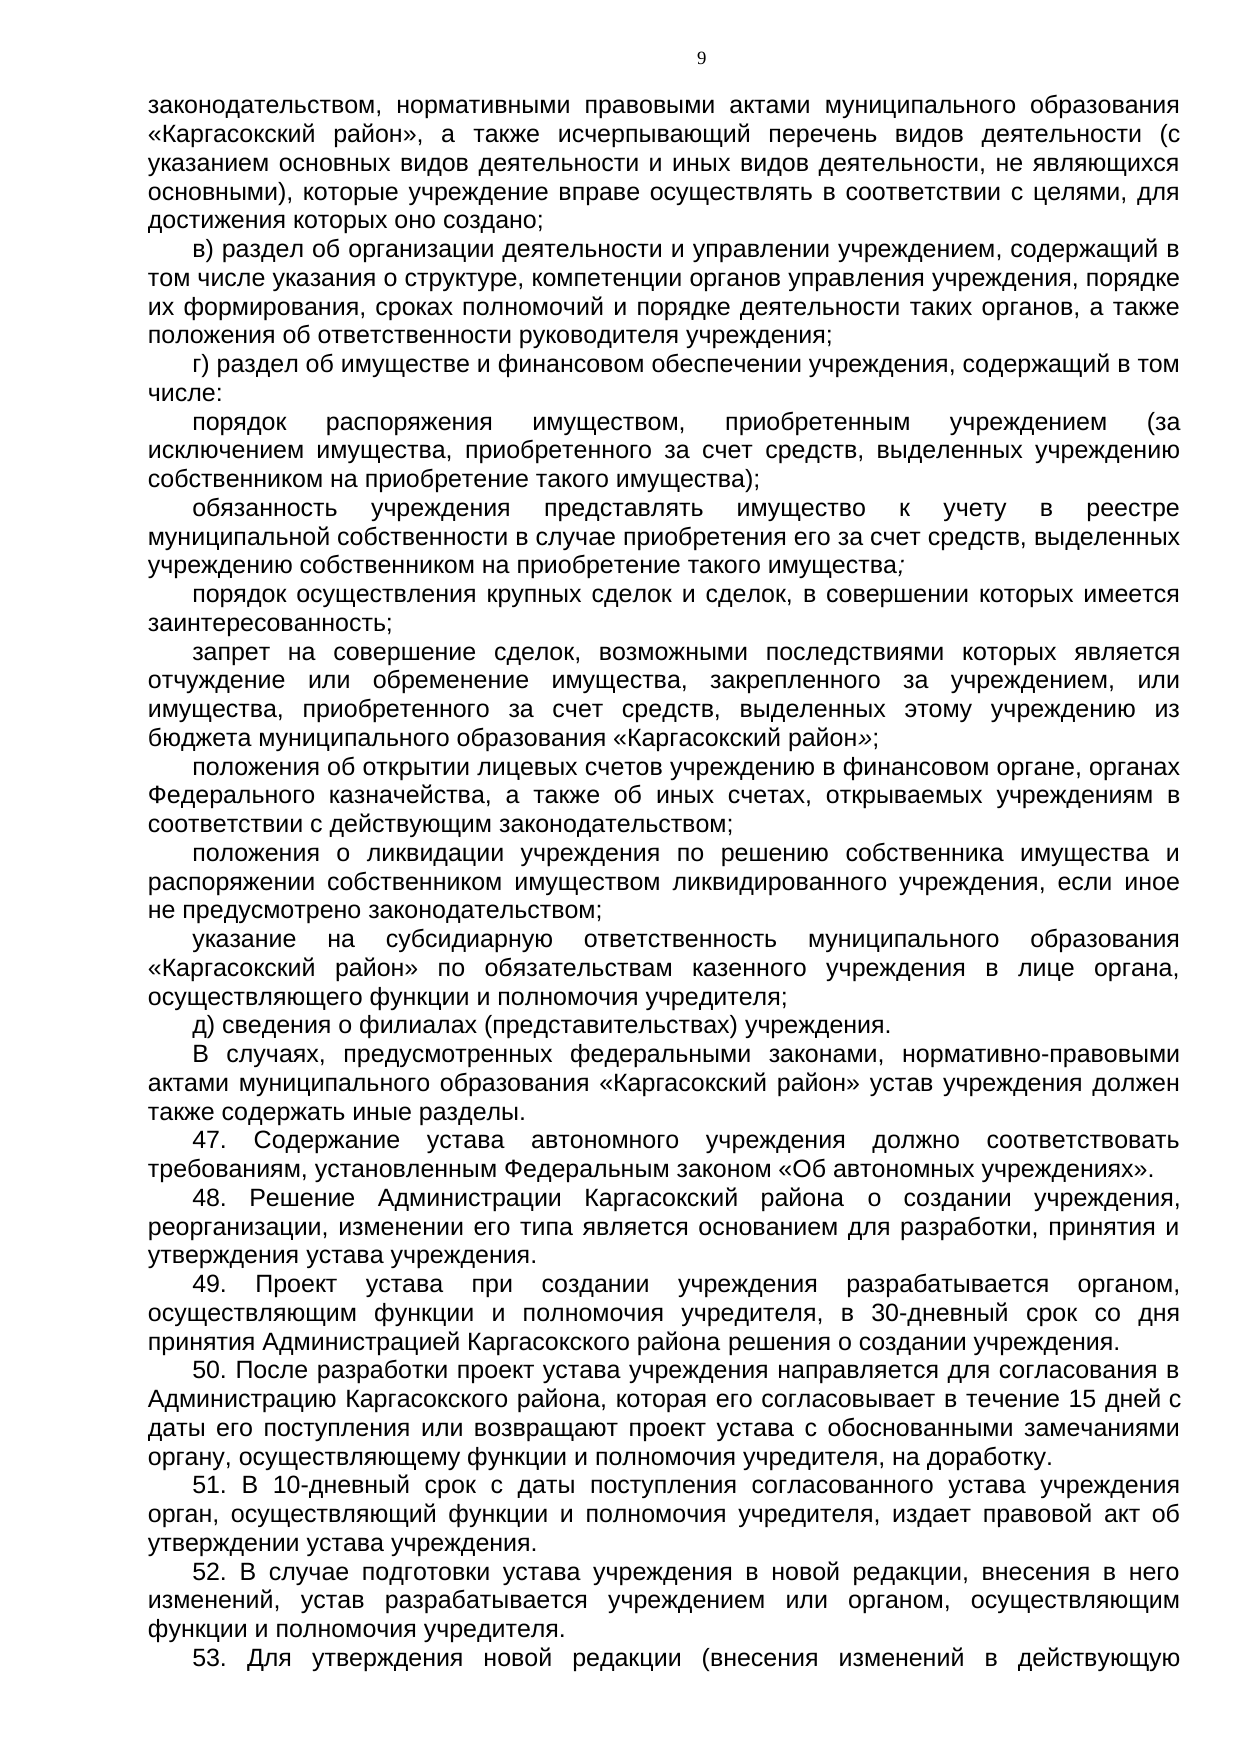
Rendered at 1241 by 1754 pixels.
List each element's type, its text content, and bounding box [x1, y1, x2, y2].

text порядок распоряжения имуществом, приобретенным учреждением (за исключением имущества, приобретенного за счет средств, выделенных учреждению собственником на приобретение такого имущества); [148, 407, 1181, 493]
text 47. Содержание устава автономного учреждения должно соответствовать требованиям, установленным Федеральным законом «Об автономных учреждениях». [148, 1125, 1181, 1183]
text г) раздел об имуществе и финансовом обеспечении учреждения, содержащий в том числе: [148, 349, 1181, 407]
text 48. Решение Администрации Каргасокский района о создании учреждения, реорганизации, изменении его типа является основанием для разработки, принятия и утверждения устава учреждения. [148, 1183, 1181, 1269]
text порядок осуществления крупных сделок и сделок, в совершении которых имеется заинтересованность; [148, 579, 1181, 637]
text обязанность учреждения представлять имущество к учету в реестре муниципальной собственности в случае приобретения его за счет средств, выделенных учреждению собственником на приобретение такого имущества; [148, 493, 1181, 579]
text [148, 90, 1181, 234]
text в) раздел об организации деятельности и управлении учреждением, содержащий в том числе указания о структуре, компетенции органов управления учреждения, порядке их формирования, сроках полномочий и порядке деятельности таких органов, а также положения об ответственности руководителя учреждения; [148, 234, 1181, 349]
text В случаях, предусмотренных федеральными законами, нормативно-правовыми актами муниципального образования «Каргасокский район» устав учреждения должен также содержать иные разделы. [148, 1039, 1181, 1125]
text 50. После разработки проект устава учреждения направляется для согласования в Администрацию Каргасокского района, которая его согласовывает в течение 15 дней с даты его поступления или возвращают проект устава с обоснованными замечаниями органу, осуществляющему функции и полномочия учредителя, на доработку. [148, 1355, 1181, 1470]
text д) сведения о филиалах (представительствах) учреждения. [148, 1010, 1181, 1039]
text положения о ликвидации учреждения по решению собственника имущества и распоряжении собственником имуществом ликвидированного учреждения, если иное не предусмотрено законодательством; [148, 838, 1181, 924]
text 49. Проект устава при создании учреждения разрабатывается органом, осуществляющим функции и полномочия учредителя, в 30-дневный срок со дня принятия Администрацией Каргасокского района решения о создании учреждения. [148, 1269, 1181, 1355]
text 52. В случае подготовки устава учреждения в новой редакции, внесения в него изменений, устав разрабатывается учреждением или органом, осуществляющим функции и полномочия учредителя. [148, 1557, 1181, 1643]
text указание на субсидиарную ответственность муниципального образования «Каргасокский район» по обязательствам казенного учреждения в лице органа, осуществляющего функции и полномочия учредителя; [148, 924, 1181, 1010]
text положения об открытии лицевых счетов учреждению в финансовом органе, органах Федерального казначейства, а также об иных счетах, открываемых учреждениям в соответствии с действующим законодательством; [148, 752, 1181, 838]
text запрет на совершение сделок, возможными последствиями которых является отчуждение или обременение имущества, закрепленного за учреждением, или имущества, приобретенного за счет средств, выделенных этому учреждению из бюджета муниципального образования «Каргасокский район»; [148, 637, 1181, 752]
text 51. В 10-дневный срок с даты поступления согласованного устава учреждения орган, осуществляющий функции и полномочия учредителя, издает правовой акт об утверждении устава учреждения. [148, 1470, 1181, 1557]
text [148, 1643, 1181, 1672]
